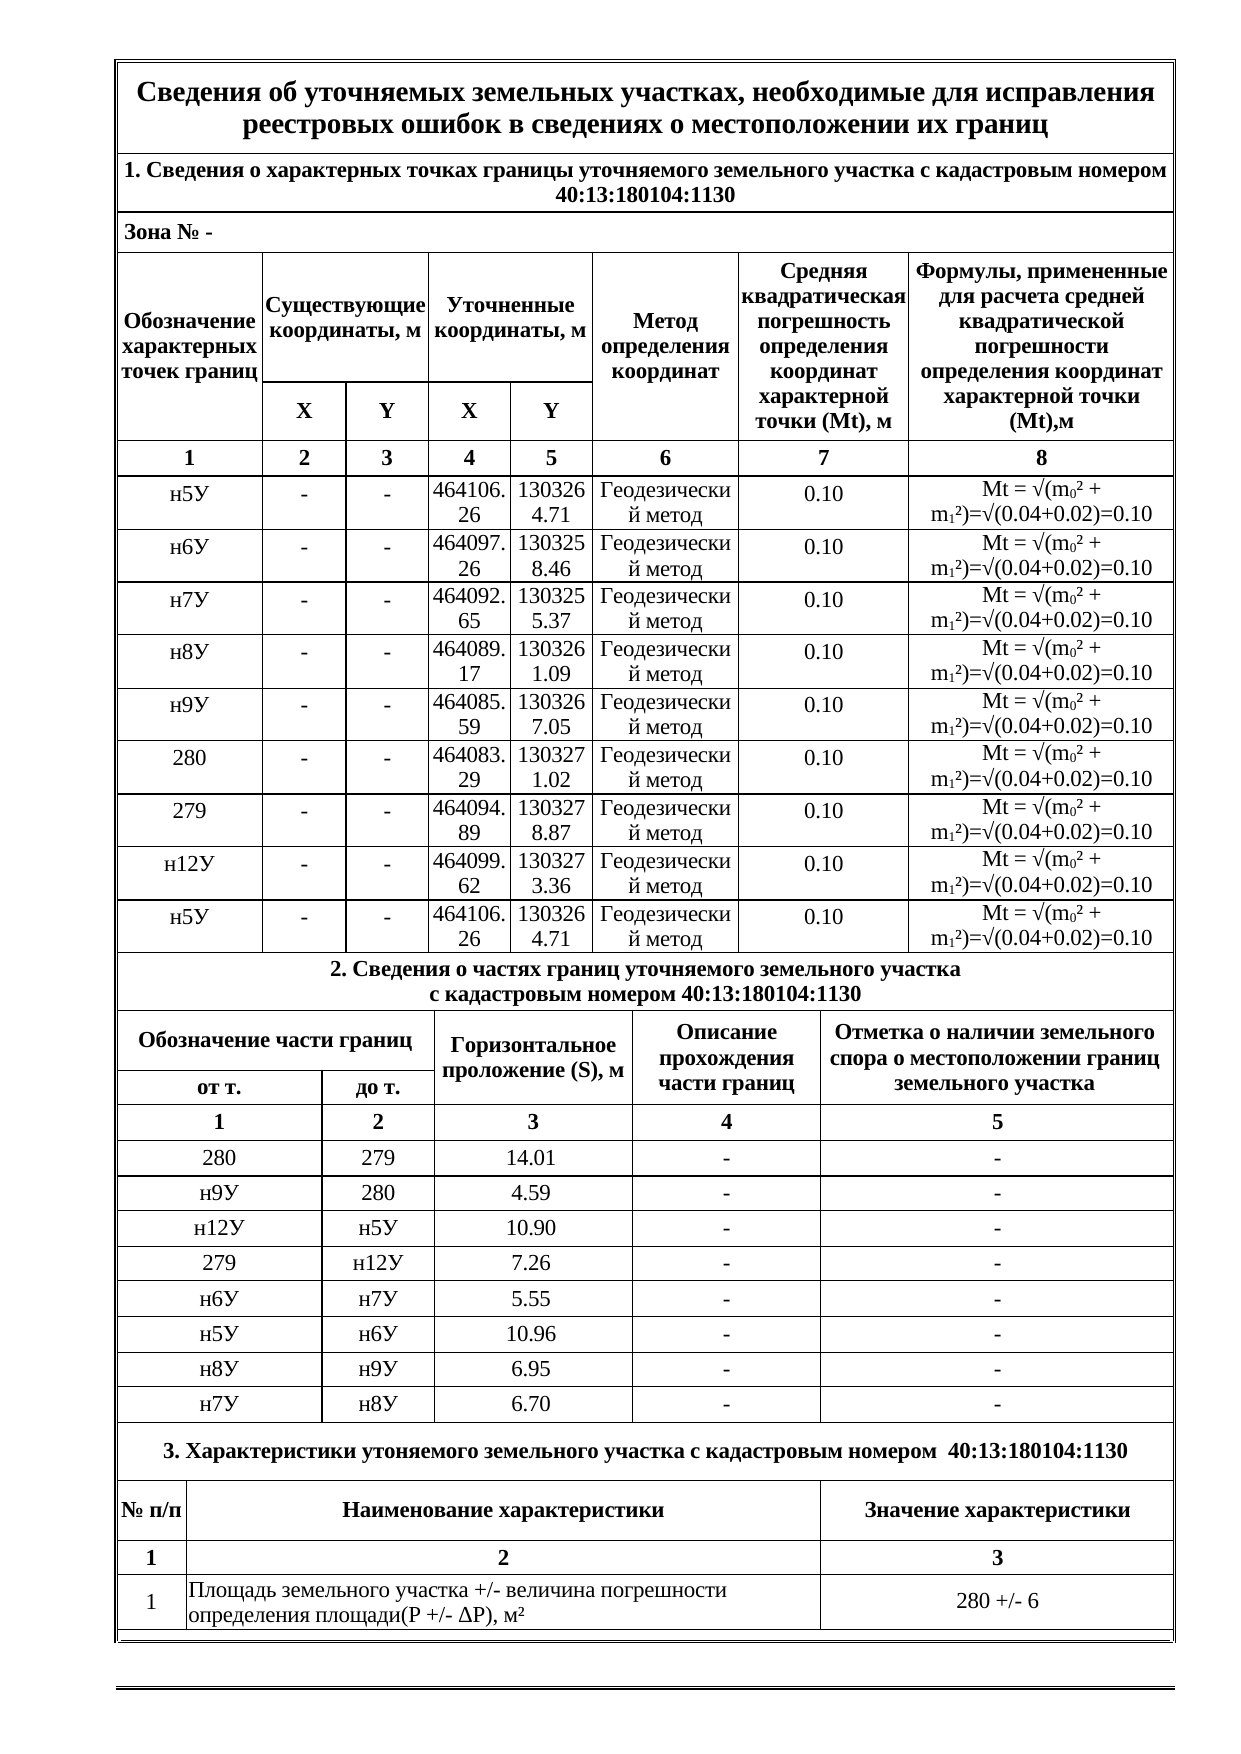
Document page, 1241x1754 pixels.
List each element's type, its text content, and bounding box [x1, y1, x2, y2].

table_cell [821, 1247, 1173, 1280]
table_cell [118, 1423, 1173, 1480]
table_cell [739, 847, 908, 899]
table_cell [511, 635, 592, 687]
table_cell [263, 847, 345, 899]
table_cell Mt = √(m0² + m1²)=√(0.04+0.02)=0.10 [909, 583, 1173, 634]
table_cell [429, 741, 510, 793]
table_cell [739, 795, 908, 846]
table_cell 8 [909, 441, 1173, 475]
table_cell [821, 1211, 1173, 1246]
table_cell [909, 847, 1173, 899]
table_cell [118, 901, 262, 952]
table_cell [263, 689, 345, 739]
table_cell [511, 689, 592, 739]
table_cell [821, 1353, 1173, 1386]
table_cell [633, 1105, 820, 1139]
table_cell - [263, 583, 345, 617]
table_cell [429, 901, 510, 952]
table_cell 464092.65 [429, 583, 510, 634]
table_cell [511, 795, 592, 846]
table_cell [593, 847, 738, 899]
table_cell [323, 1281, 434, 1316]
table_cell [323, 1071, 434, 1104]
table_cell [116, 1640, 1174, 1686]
table_cell [347, 564, 428, 581]
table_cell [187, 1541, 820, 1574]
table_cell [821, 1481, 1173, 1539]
table_cell Сведения об уточняемых земельных участках, необходимые для исправления реестровых ошибок в сведениях о местоположении их границ [118, 63, 1173, 153]
table_cell 7 [739, 441, 908, 475]
table_cell 464106.26 [429, 477, 510, 529]
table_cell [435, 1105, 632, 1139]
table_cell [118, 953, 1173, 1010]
table_cell 4 [429, 441, 510, 475]
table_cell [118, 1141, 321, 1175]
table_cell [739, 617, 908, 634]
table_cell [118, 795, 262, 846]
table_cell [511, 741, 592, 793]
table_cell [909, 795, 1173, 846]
table_cell 0.10 [739, 583, 908, 617]
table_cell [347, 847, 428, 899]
table_cell Геодезический метод [593, 530, 738, 581]
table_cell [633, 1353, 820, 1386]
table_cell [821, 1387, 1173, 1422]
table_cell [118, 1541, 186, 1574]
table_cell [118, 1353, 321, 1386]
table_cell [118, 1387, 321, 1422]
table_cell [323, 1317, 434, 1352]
table_cell 1303258.46 [511, 530, 592, 581]
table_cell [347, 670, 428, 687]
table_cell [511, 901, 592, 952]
table_cell Геодезический метод [593, 583, 738, 634]
table_cell [263, 511, 345, 529]
table_cell [118, 564, 262, 581]
table_cell [739, 564, 908, 581]
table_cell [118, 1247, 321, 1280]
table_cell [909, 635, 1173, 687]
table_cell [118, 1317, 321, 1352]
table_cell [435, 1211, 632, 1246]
table_cell Уточненные координаты, м [429, 253, 592, 381]
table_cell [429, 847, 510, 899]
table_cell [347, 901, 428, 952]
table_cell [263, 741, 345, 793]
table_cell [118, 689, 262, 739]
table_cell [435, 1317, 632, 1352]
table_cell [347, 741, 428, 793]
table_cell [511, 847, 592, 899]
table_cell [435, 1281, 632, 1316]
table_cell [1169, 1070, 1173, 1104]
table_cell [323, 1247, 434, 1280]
table_cell [118, 511, 262, 529]
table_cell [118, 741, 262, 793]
table_cell 6 [593, 441, 738, 475]
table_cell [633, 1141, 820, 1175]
table_cell - [263, 530, 345, 563]
table_cell Y [347, 383, 428, 439]
table_cell Средняя квадратическая погрешность определения координат характерной точки (Mt), м [739, 253, 908, 439]
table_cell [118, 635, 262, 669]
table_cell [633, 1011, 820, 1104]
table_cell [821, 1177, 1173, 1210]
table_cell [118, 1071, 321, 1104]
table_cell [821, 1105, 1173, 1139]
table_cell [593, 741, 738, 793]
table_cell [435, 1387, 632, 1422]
table_cell 464097.26 [429, 530, 510, 581]
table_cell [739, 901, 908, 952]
table_cell Метод определения координат [593, 253, 738, 439]
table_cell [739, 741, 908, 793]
table_cell Mt = √(m0² + m1²)=√(0.04+0.02)=0.10 [909, 477, 1173, 529]
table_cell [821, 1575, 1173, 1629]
table_cell [739, 511, 908, 529]
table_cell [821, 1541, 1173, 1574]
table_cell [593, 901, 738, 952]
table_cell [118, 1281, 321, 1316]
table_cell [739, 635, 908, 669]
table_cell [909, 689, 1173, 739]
table_cell [347, 511, 428, 529]
table_cell Формулы, примененные для расчета cредней квадратической погрешности определения координат характерной точки (Mt),м [909, 253, 1173, 439]
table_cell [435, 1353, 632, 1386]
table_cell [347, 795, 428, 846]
table_cell [263, 564, 345, 581]
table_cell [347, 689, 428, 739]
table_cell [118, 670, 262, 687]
table_cell - [347, 530, 428, 563]
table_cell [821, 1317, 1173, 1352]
table_cell 5 [511, 441, 592, 475]
table_cell - [347, 477, 428, 511]
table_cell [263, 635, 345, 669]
table_cell Y [511, 383, 592, 439]
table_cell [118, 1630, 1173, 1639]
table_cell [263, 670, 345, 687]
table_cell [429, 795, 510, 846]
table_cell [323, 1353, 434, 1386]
table_cell н5У [118, 477, 262, 511]
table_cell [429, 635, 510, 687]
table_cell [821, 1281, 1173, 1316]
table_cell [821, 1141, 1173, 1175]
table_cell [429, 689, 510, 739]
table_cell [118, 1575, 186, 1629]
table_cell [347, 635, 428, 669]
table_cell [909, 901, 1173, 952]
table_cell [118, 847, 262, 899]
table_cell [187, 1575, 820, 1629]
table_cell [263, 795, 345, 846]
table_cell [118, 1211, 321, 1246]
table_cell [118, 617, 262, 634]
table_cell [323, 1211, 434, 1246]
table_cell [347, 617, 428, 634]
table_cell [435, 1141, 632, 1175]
table_cell 3 [347, 441, 428, 475]
table_cell 2 [263, 441, 345, 475]
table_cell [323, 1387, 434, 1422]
table_cell 1 [118, 441, 262, 475]
table_cell Существующие координаты, м [263, 253, 428, 381]
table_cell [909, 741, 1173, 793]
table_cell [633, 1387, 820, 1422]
table_cell н6У [118, 530, 262, 563]
table_cell 1303255.37 [511, 583, 592, 634]
table_cell Геодезический метод [593, 477, 738, 529]
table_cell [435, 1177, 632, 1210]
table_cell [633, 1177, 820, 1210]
table_cell Зона № - [122, 213, 1173, 252]
table_cell н7У [118, 583, 262, 617]
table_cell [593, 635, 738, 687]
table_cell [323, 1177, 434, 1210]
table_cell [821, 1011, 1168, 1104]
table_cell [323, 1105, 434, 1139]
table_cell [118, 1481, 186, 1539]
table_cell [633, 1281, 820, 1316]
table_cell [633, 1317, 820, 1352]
table_cell 1. Сведения о характерных точках границы уточняемого земельного участка с кадастровым номером 40:13:180104:1130 [118, 154, 1173, 211]
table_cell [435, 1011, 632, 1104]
table_cell X [429, 383, 510, 439]
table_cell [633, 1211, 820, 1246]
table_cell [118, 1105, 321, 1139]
table_cell 0.10 [739, 477, 908, 511]
table_cell [118, 213, 122, 252]
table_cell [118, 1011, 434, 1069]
table_cell 0.10 [739, 530, 908, 563]
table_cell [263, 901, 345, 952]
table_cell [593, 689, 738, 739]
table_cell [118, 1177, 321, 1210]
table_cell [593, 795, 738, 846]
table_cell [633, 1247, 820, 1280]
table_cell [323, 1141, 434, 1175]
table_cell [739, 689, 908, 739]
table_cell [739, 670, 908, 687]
table_cell Mt = √(m0² + m1²)=√(0.04+0.02)=0.10 [909, 530, 1173, 581]
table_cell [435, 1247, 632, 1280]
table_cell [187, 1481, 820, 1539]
table_cell - [347, 583, 428, 617]
table_cell 1303264.71 [511, 477, 592, 529]
table_cell Обозначение характерных точек границ [118, 253, 262, 439]
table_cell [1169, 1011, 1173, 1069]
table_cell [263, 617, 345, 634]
table_cell X [263, 383, 345, 439]
table_cell - [263, 477, 345, 511]
